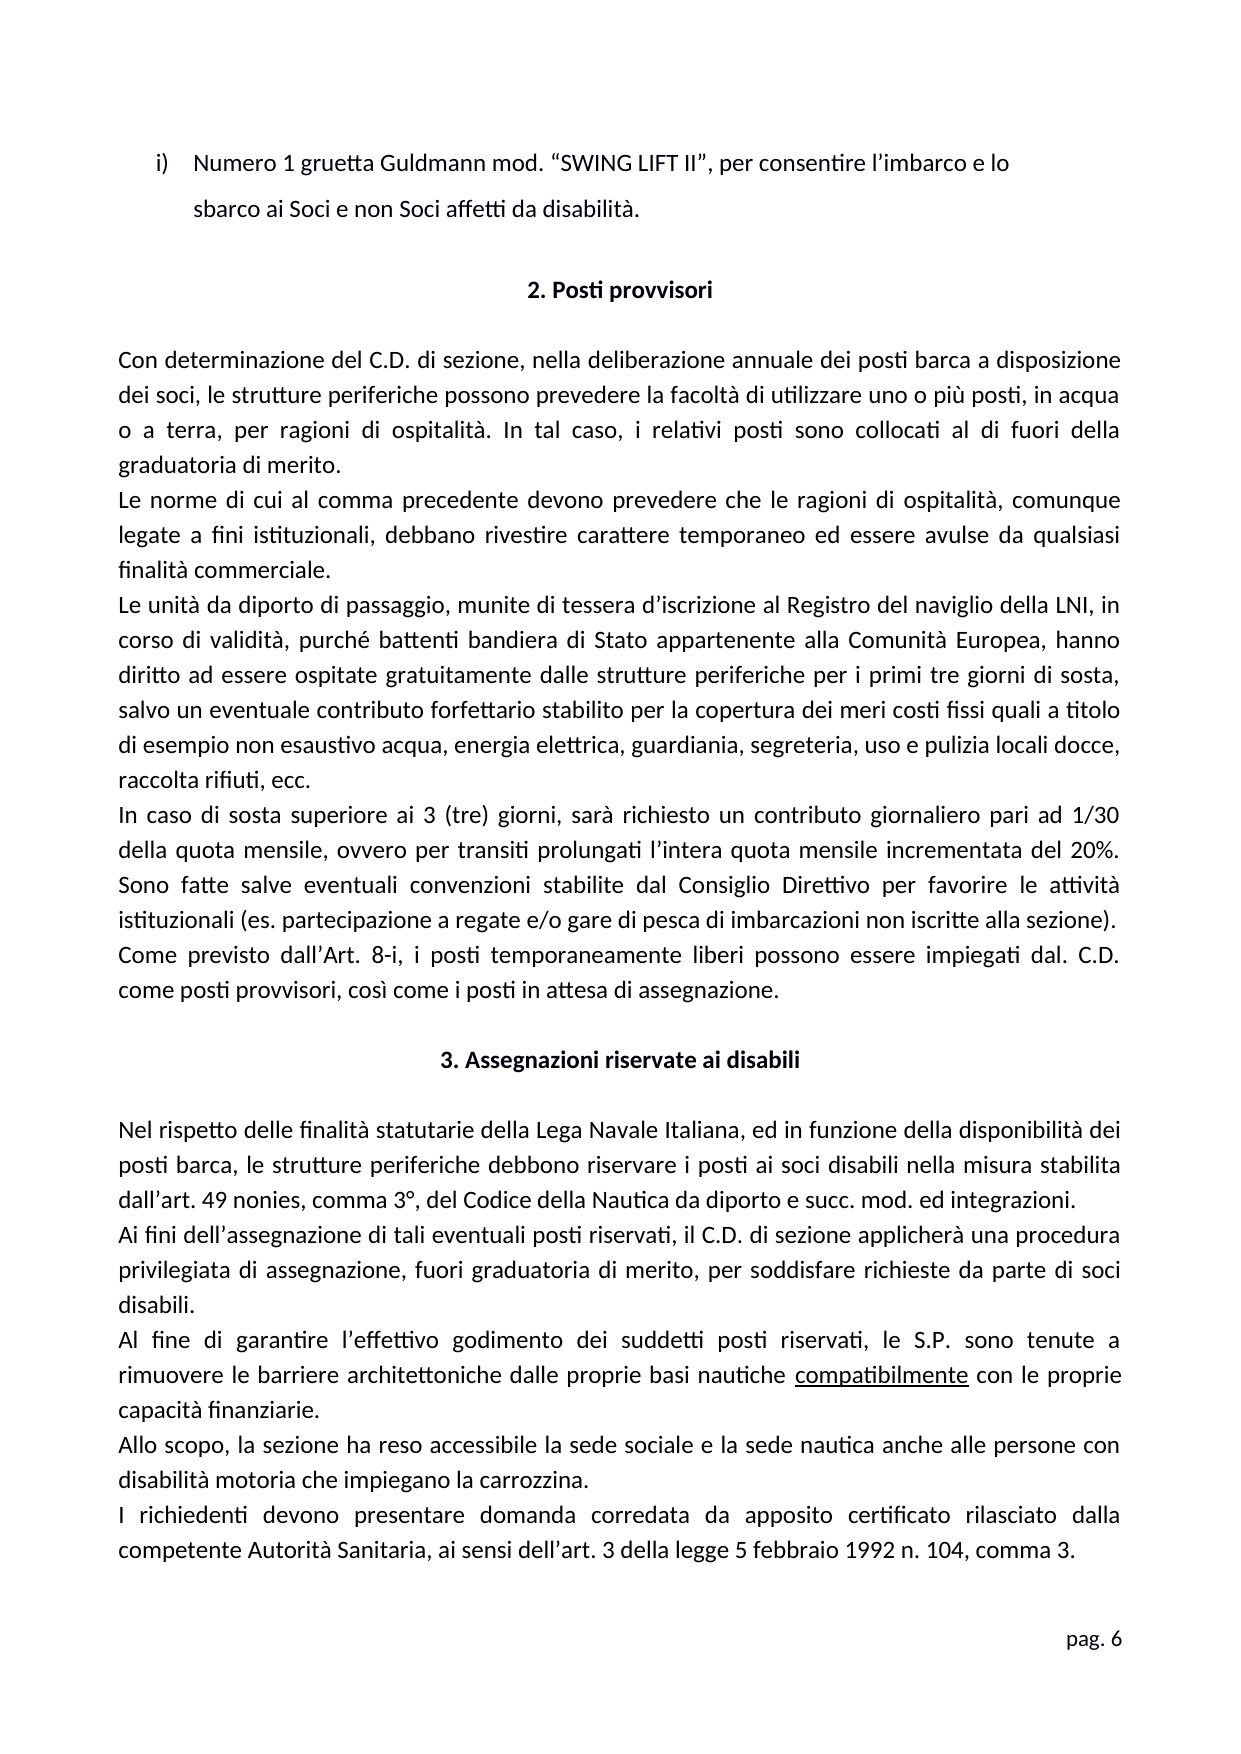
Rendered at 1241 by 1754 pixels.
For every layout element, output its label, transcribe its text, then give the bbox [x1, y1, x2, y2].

text Ai fini dell’assegnazione di tali eventuali posti riservati, il C.D. di sezione applicherà una procedura privilegiata di assegnazione, fuori graduatoria di merito, per soddisfare richieste da parte di soci disabili. [118, 1219, 1122, 1319]
text Come previsto dall’Art. 8-i, i posti temporaneamente liberi possono essere impiegati dal. C.D. come posti provvisori, così come i posti in attesa di assegnazione. [118, 939, 1122, 1004]
text Al fine di garantire l’effettivo godimento dei suddetti posti riservati, le S.P. sono tenute a rimuovere le barriere architettoniche dalle proprie basi nautiche compatibilmente con le proprie capacità finanziarie. [118, 1324, 1122, 1424]
list Numero 1 gruetta Guldmann mod. “SWING LIFT II”, per consentire l’imbarco e lo sbarco ai Soci e non Soci affetti da disabilità. [156, 148, 1078, 224]
text 3. Assegnazioni riservate ai disabili [118, 1044, 1122, 1074]
text Allo scopo, la sezione ha reso accessibile la sede sociale e la sede nautica anche alle persone con disabilità motoria che impiegano la carrozzina. [118, 1429, 1122, 1494]
text Nel rispetto delle finalità statutarie della Lega Navale Italiana, ed in funzione della disponibilità dei posti barca, le strutture periferiche debbono riservare i posti ai soci disabili nella misura stabilita dall’art. 49 nonies, comma 3°, del Codice della Nautica da diporto e succ. mod. ed integrazioni. [118, 1114, 1122, 1214]
text I richiedenti devono presentare domanda corredata da apposito certificato rilasciato dalla competente Autorità Sanitaria, ai sensi dell’art. 3 della legge 5 febbraio 1992 n. 104, comma 3. [118, 1499, 1122, 1564]
text Le norme di cui al comma precedente devono prevedere che le ragioni di ospitalità, comunque legate a fini istituzionali, debbano rivestire carattere temporaneo ed essere avulse da qualsiasi finalità commerciale. [118, 484, 1122, 584]
text Le unità da diporto di passaggio, munite di tessera d’iscrizione al Registro del naviglio della LNI, in corso di validità, purché battenti bandiera di Stato appartenente alla Comunità Europea, hanno diritto ad essere ospitate gratuitamente dalle strutture periferiche per i primi tre giorni di sosta, salvo un eventuale contributo forfettario stabilito per la copertura dei meri costi fissi quali a titolo di esempio non esaustivo acqua, energia elettrica, guardiania, segreteria, uso e pulizia locali docce, raccolta rifiuti, ecc. [118, 589, 1122, 794]
text In caso di sosta superiore ai 3 (tre) giorni, sarà richiesto un contributo giornaliero pari ad 1/30 della quota mensile, ovvero per transiti prolungati l’intera quota mensile incrementata del 20%. Sono fatte salve eventuali convenzioni stabilite dal Consiglio Direttivo per favorire le attività istituzionali (es. partecipazione a regate e/o gare di pesca di imbarcazioni non iscritte alla sezione). [118, 799, 1122, 934]
text 2. Posti provvisori [118, 274, 1122, 304]
text Con determinazione del C.D. di sezione, nella deliberazione annuale dei posti barca a disposizione dei soci, le strutture periferiche possono prevedere la facoltà di utilizzare uno o più posti, in acqua o a terra, per ragioni di ospitalità. In tal caso, i relativi posti sono collocati al di fuori della graduatoria di merito. [118, 344, 1122, 479]
